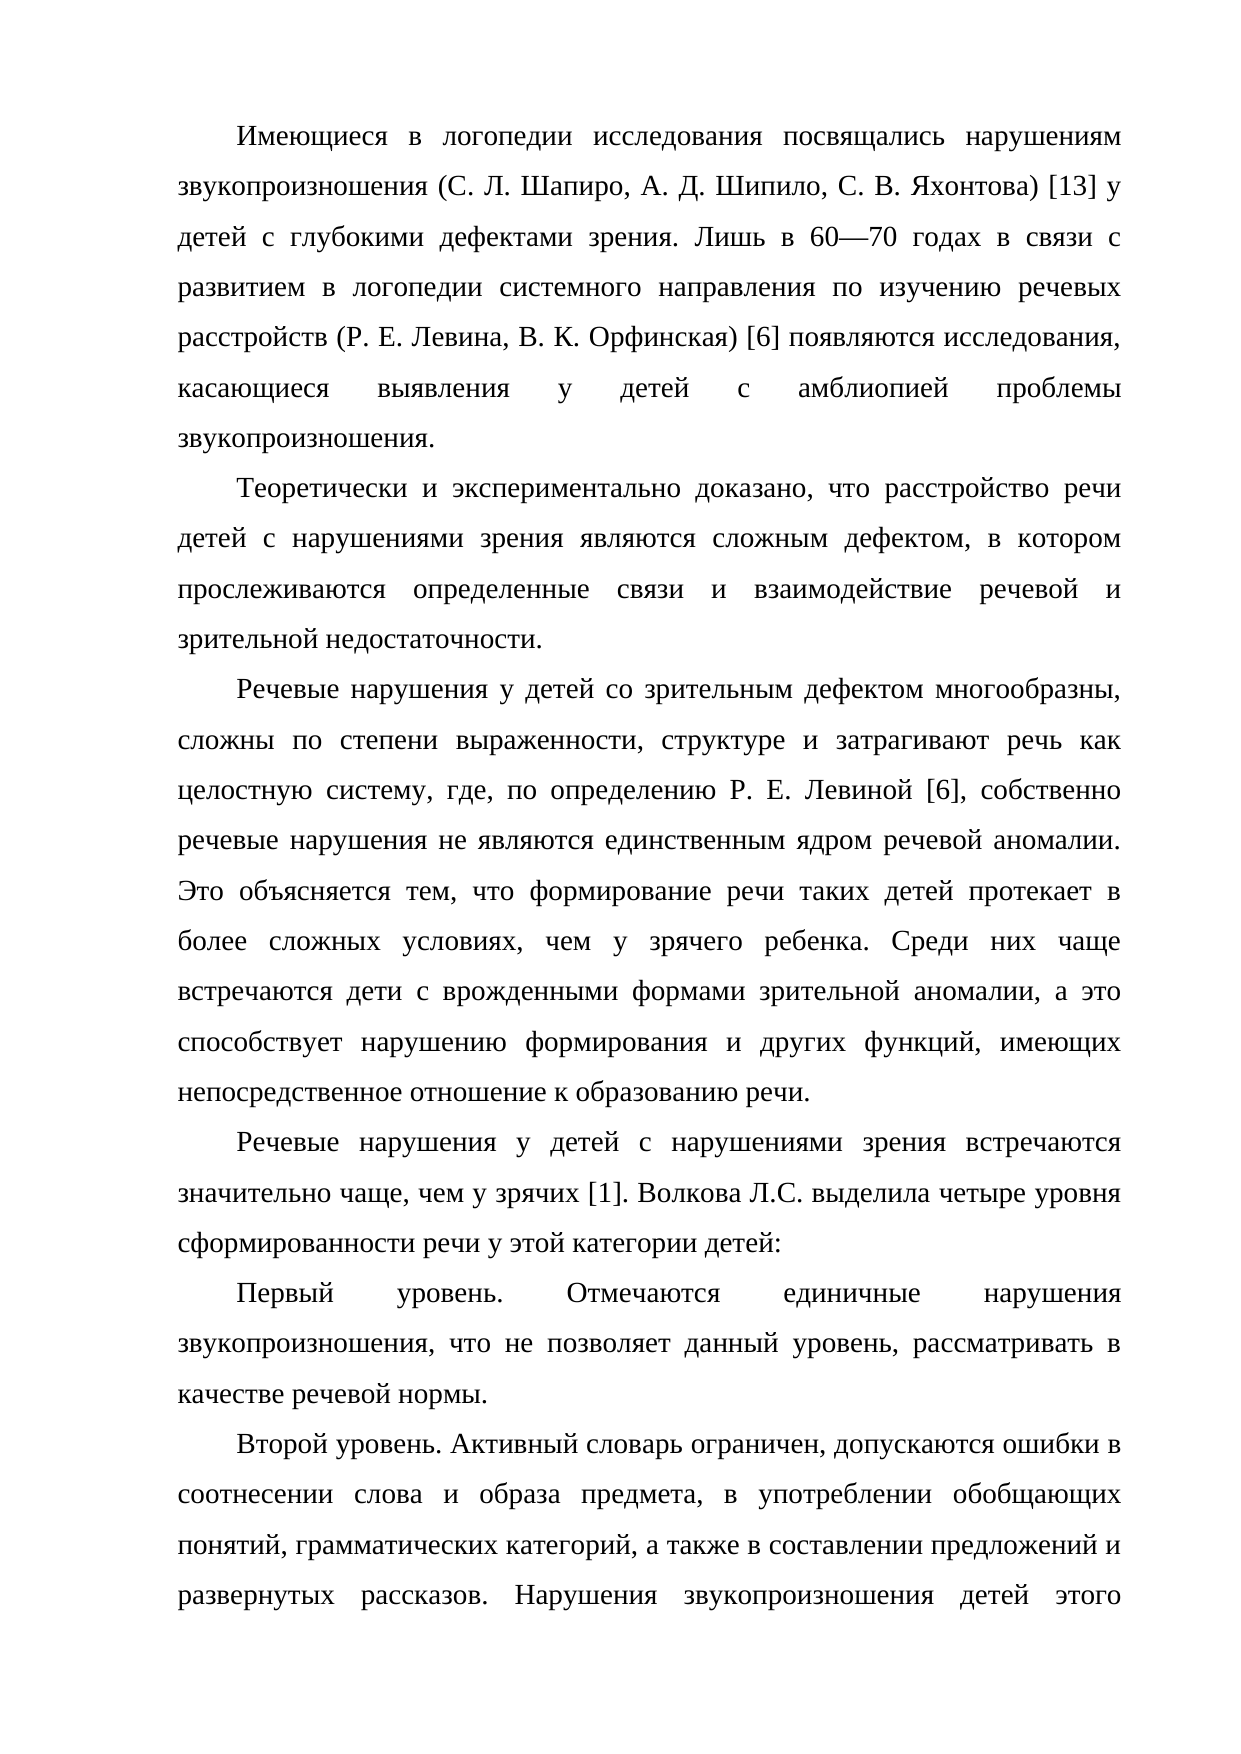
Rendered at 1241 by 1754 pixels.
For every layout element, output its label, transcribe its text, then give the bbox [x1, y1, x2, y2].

text Речевые нарушения у детей со зрительным дефектом многообразны, сложны по степени выраженности, структуре и затрагивают речь как целостную систему, где, по определению Р. Е. Левиной [6], собственно речевые нарушения не являются единственным ядром речевой аномалии. Это объясняется тем, что формирование речи таких детей протекает в более сложных условиях, чем у зрячего ребенка. Среди них чаще встречаются дети с врожденными формами зрительной аномалии, а это способствует нарушению формирования и других функций, имеющих непосредственное отношение к образованию речи. [177, 672, 1122, 1108]
text Имеющиеся в логопедии исследования посвящались нарушениям звукопроизношения (С. Л. Шапиро, А. Д. Шипило, С. В. Яхонтова) [13] у детей с глубокими дефектами зрения. Лишь в 60—70 годах в связи с развитием в логопедии системного направления по изучению речевых расстройств (Р. Е. Левина, В. К. Орфинская) [6] появляются исследования, касающиеся выявления у детей с амблиопией проблемы звукопроизношения. [177, 118, 1122, 453]
text Теоретически и экспериментально доказано, что расстройство речи детей с нарушениями зрения являются сложным дефектом, в котором прослеживаются определенные связи и взаимодействие речевой и зрительной недостаточности. [177, 470, 1122, 655]
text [177, 1426, 1122, 1611]
text Первый уровень. Отмечаются единичные нарушения звукопроизношения, что не позволяет данный уровень, рассматривать в качестве речевой нормы. [177, 1275, 1122, 1409]
text Речевые нарушения у детей с нарушениями зрения встречаются значительно чаще, чем у зрячих [1]. Волкова Л.С. выделила четыре уровня сформированности речи у этой категории детей: [177, 1124, 1122, 1258]
